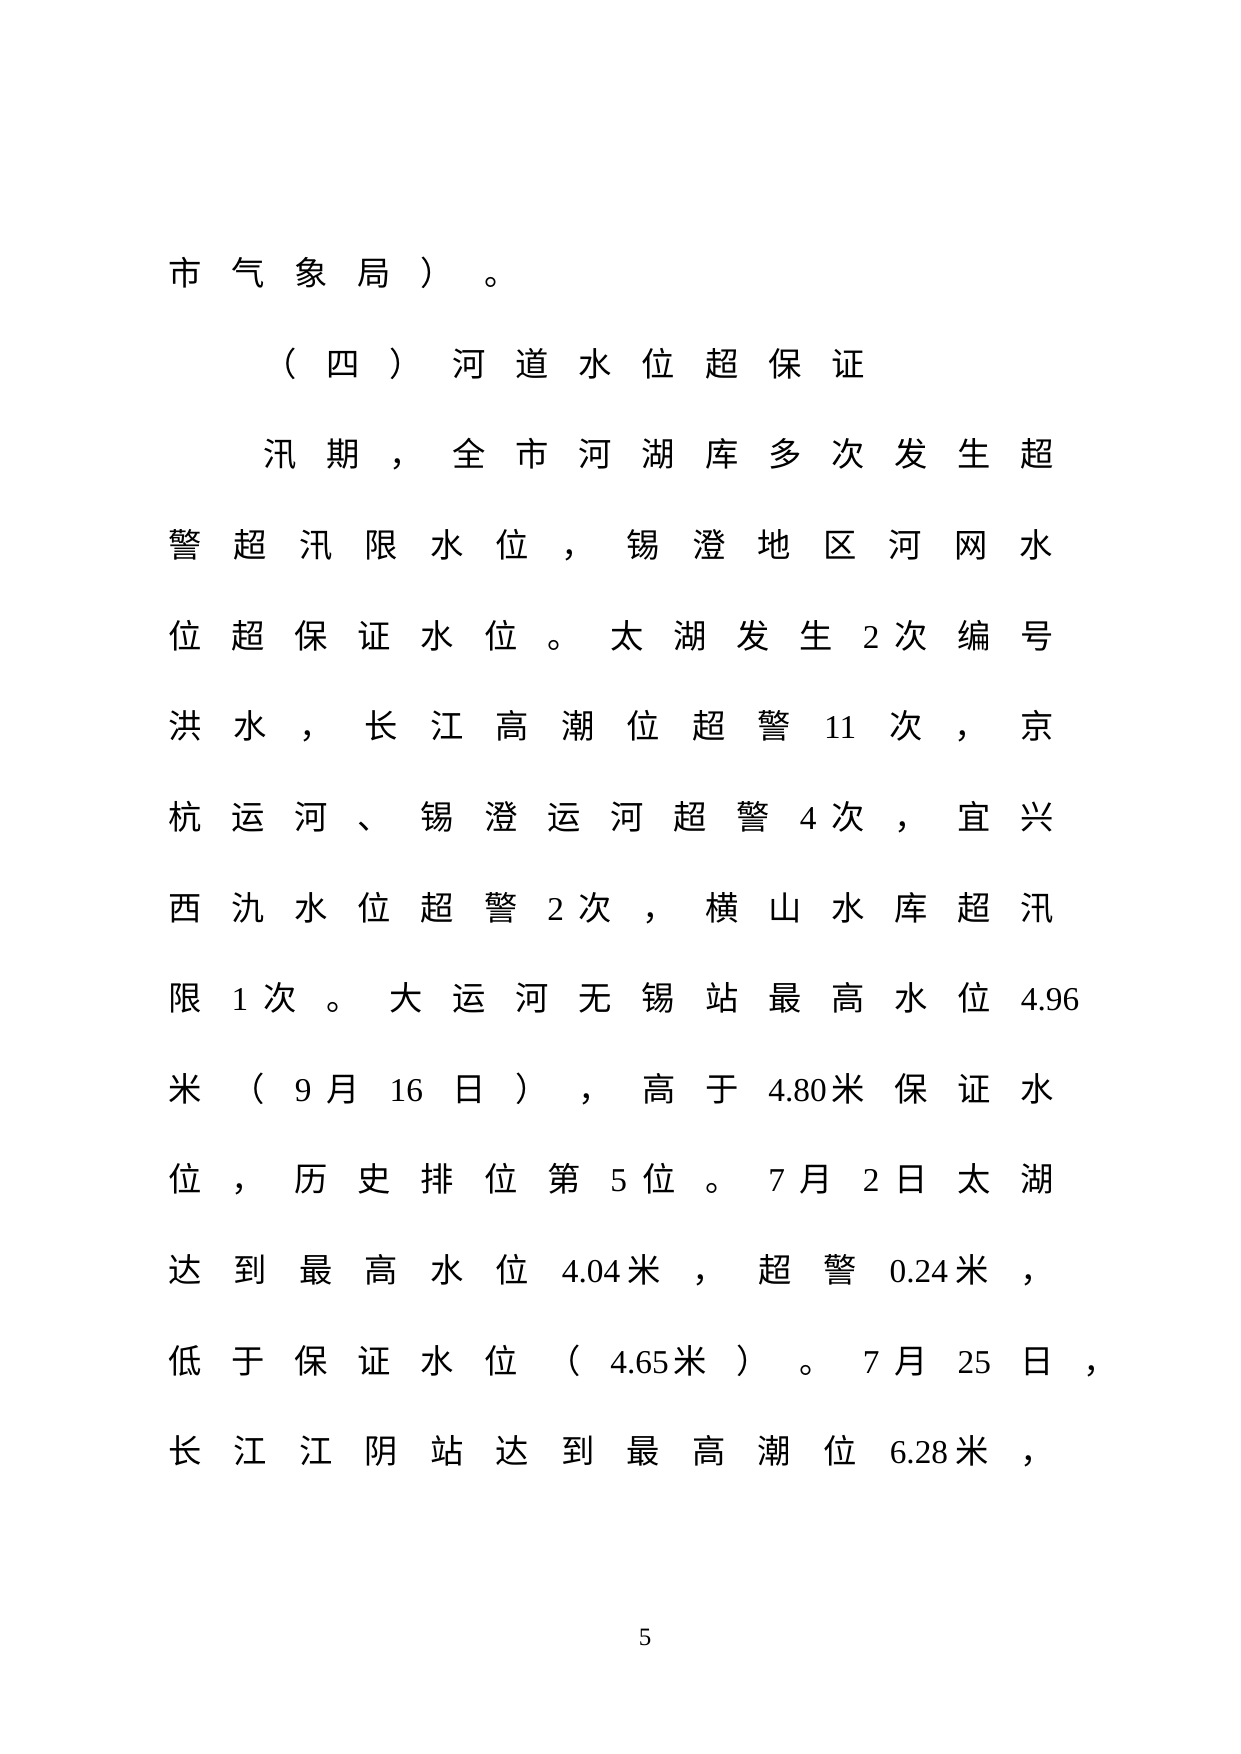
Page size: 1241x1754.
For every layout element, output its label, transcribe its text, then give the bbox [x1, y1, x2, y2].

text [168, 226, 1084, 316]
text （四）河道水位超保证 [168, 316, 1084, 407]
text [168, 407, 1084, 1494]
